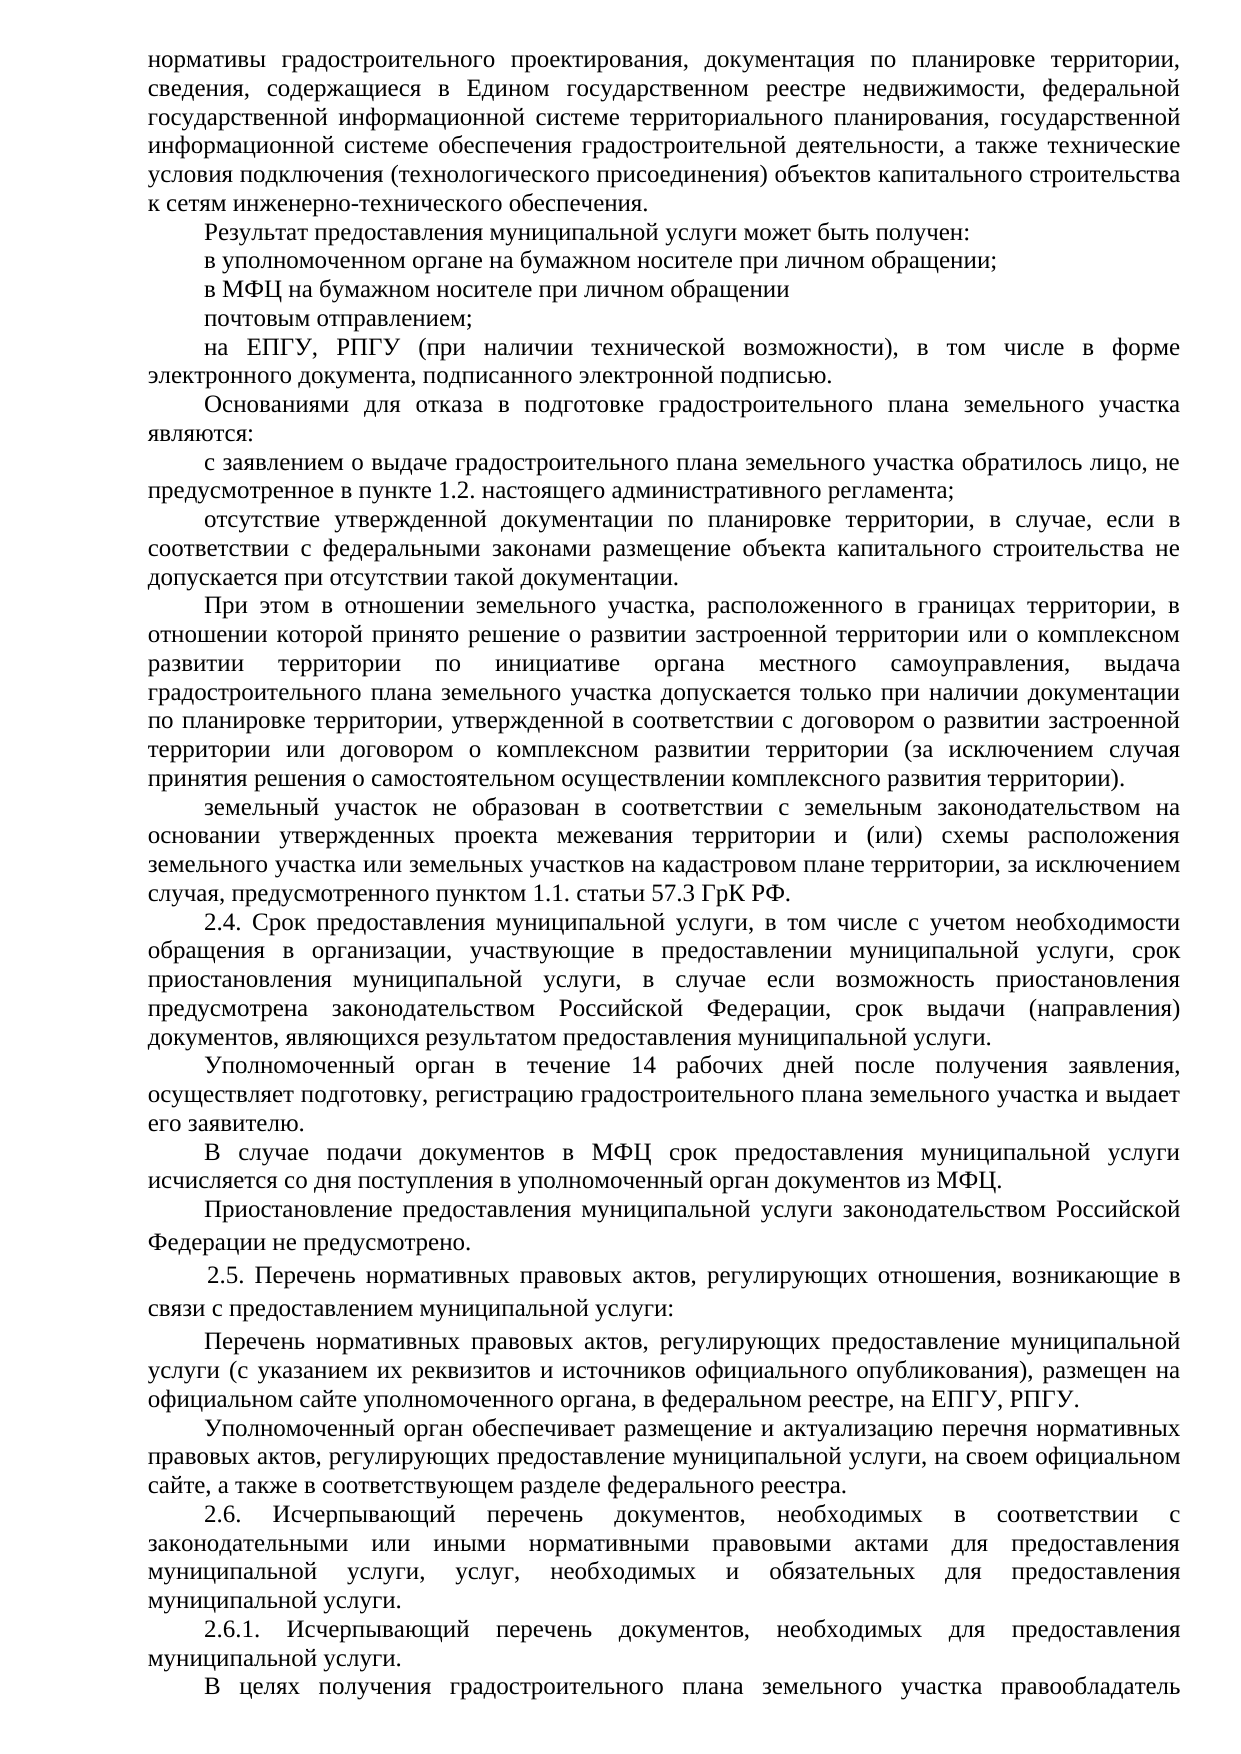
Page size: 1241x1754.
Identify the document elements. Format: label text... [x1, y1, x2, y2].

text Перечень нормативных правовых актов, регулирующих предоставление муниципальной услуги (с указанием их реквизитов и источников официального опубликования), размещен на официальном сайте уполномоченного органа, в федеральном реестре, на ЕПГУ, РПГУ. [148, 1326, 1181, 1413]
text в уполномоченном органе на бумажном носителе при личном обращении; [148, 246, 1181, 274]
text Результат предоставления муниципальной услуги может быть получен: [148, 217, 1181, 246]
text Основаниями для отказа в подготовке градостроительного плана земельного участка являются: [148, 389, 1181, 447]
text земельный участок не образован в соответствии с земельным законодательством на основании утвержденных проекта межевания территории и (или) схемы расположения земельного участка или земельных участков на кадастровом плане территории, за исключением случая, предусмотренного пунктом 1.1. статьи 57.3 ГрК РФ. [148, 792, 1181, 907]
text в МФЦ на бумажном носителе при личном обращении [148, 274, 1181, 303]
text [148, 44, 1181, 217]
text При этом в отношении земельного участка, расположенного в границах территории, в отношении которой принято решение о развитии застроенной территории или о комплексном развитии территории по инициативе органа местного самоуправления, выдача градостроительного плана земельного участка допускается только при наличии документации по планировке территории, утвержденной в соответствии с договором о развитии застроенной территории или договором о комплексном развитии территории (за исключением случая принятия решения о самостоятельном осуществлении комплексного развития территории). [148, 591, 1181, 792]
text почтовым отправлением; [148, 303, 1181, 332]
text 2.6.1. Исчерпывающий перечень документов, необходимых для предоставления муниципальной услуги. [148, 1614, 1181, 1671]
text 2.4. Срок предоставления муниципальной услуги, в том числе с учетом необходимости обращения в организации, участвующие в предоставлении муниципальной услуги, срок приостановления муниципальной услуги, в случае если возможность приостановления предусмотрена законодательством Российской Федерации, срок выдачи (направления) документов, являющихся результатом предоставления муниципальной услуги. [148, 907, 1181, 1051]
text В случае подачи документов в МФЦ срок предоставления муниципальной услуги исчисляется со дня поступления в уполномоченный орган документов из МФЦ. [148, 1137, 1181, 1194]
text отсутствие утвержденной документации по планировке территории, в случае, если в соответствии с федеральными законами размещение объекта капитального строительства не допускается при отсутствии такой документации. [148, 504, 1181, 591]
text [148, 1671, 1181, 1700]
text с заявлением о выдаче градостроительного плана земельного участка обратилось лицо, не предусмотренное в пункте 1.2. настоящего административного регламента; [148, 447, 1181, 504]
subtitle 2.5. Перечень нормативных правовых актов, регулирующих отношения, возникающие в связи с предоставлением муниципальной услуги: [148, 1260, 1181, 1322]
text на ЕПГУ, РПГУ (при наличии технической возможности), в том числе в форме электронного документа, подписанного электронной подписью. [148, 332, 1181, 389]
text Уполномоченный орган в течение 14 рабочих дней после получения заявления, осуществляет подготовку, регистрацию градостроительного плана земельного участка и выдает его заявителю. [148, 1051, 1181, 1137]
text Приостановление предоставления муниципальной услуги законодательством Российской Федерации не предусмотрено. [148, 1194, 1181, 1256]
text Уполномоченный орган обеспечивает размещение и актуализацию перечня нормативных правовых актов, регулирующих предоставление муниципальной услуги, на своем официальном сайте, а также в соответствующем разделе федерального реестра. [148, 1413, 1181, 1499]
text 2.6. Исчерпывающий перечень документов, необходимых в соответствии с законодательными или иными нормативными правовыми актами для предоставления муниципальной услуги, услуг, необходимых и обязательных для предоставления муниципальной услуги. [148, 1499, 1181, 1614]
